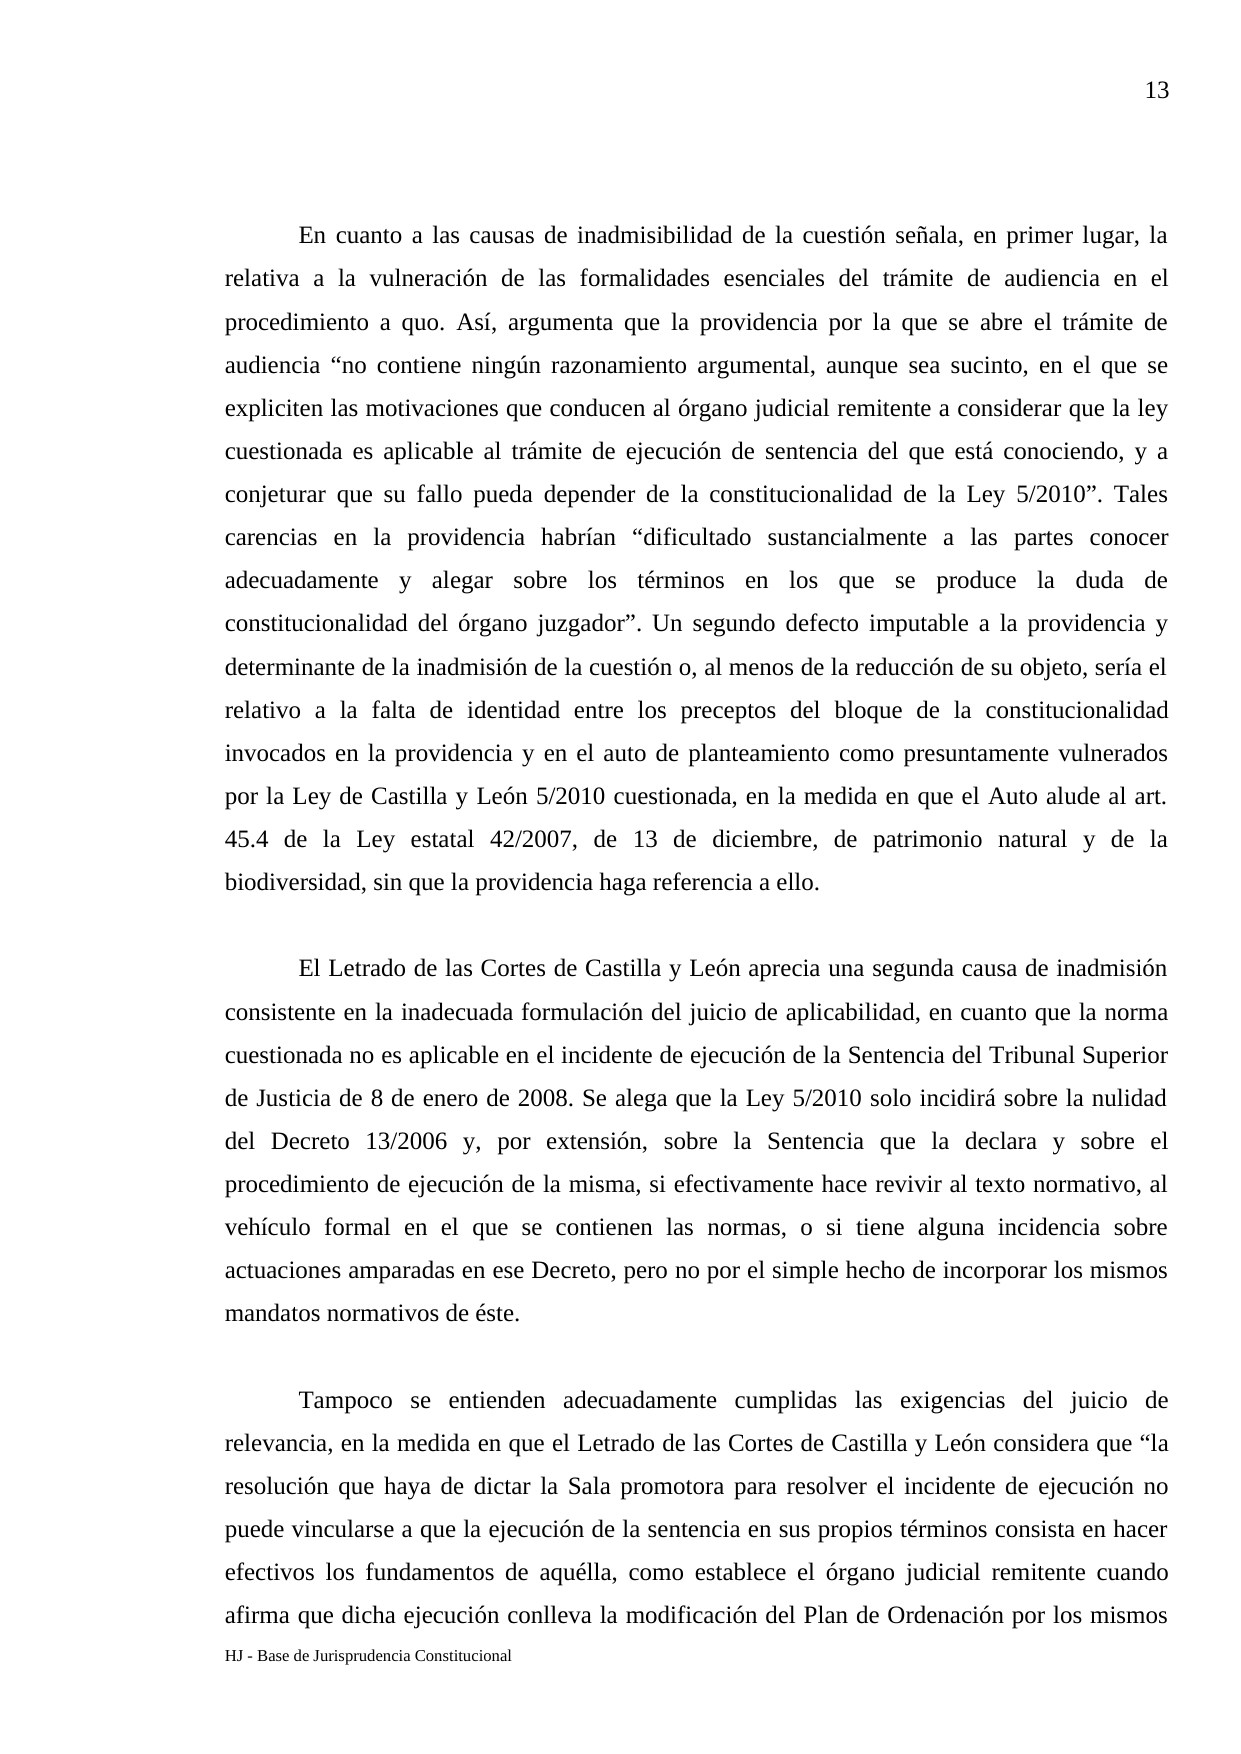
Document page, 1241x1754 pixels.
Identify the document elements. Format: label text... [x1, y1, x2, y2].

text En cuanto a las causas de inadmisibilidad de la cuestión señala, en primer lugar, la relativa a la vulneración de las formalidades esenciales del trámite de audiencia en el procedimiento a quo. Así, argumenta que la providencia por la que se abre el trámite de audiencia “no contiene ningún razonamiento argumental, aunque sea sucinto, en el que se expliciten las motivaciones que conducen al órgano judicial remitente a considerar que la ley cuestionada es aplicable al trámite de ejecución de sentencia del que está conociendo, y a conjeturar que su fallo pueda depender de la constitucionalidad de la Ley 5/2010”. Tales carencias en la providencia habrían “dificultado sustancialmente a las partes conocer adecuadamente y alegar sobre los términos en los que se produce la duda de constitucionalidad del órgano juzgador”. Un segundo defecto imputable a la providencia y determinante de la inadmisión de la cuestión o, al menos de la reducción de su objeto, sería el relativo a la falta de identidad entre los preceptos del bloque de la constitucionalidad invocados en la providencia y en el auto de planteamiento como presuntamente vulnerados por la Ley de Castilla y León 5/2010 cuestionada, en la medida en que el Auto alude al art. 45.4 de la Ley estatal 42/2007, de 13 de diciembre, de patrimonio natural y de la biodiversidad, sin que la providencia haga referencia a ello. [224, 220, 1169, 896]
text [224, 1385, 1169, 1629]
text El Letrado de las Cortes de Castilla y León aprecia una segunda causa de inadmisión consistente en la inadecuada formulación del juicio de aplicabilidad, en cuanto que la norma cuestionada no es aplicable en el incidente de ejecución de la Sentencia del Tribunal Superior de Justicia de 8 de enero de 2008. Se alega que la Ley 5/2010 solo incidirá sobre la nulidad del Decreto 13/2006 y, por extensión, sobre la Sentencia que la declara y sobre el procedimiento de ejecución de la misma, si efectivamente hace revivir al texto normativo, al vehículo formal en el que se contienen las normas, o si tiene alguna incidencia sobre actuaciones amparadas en ese Decreto, pero no por el simple hecho de incorporar los mismos mandatos normativos de éste. [224, 953, 1169, 1327]
